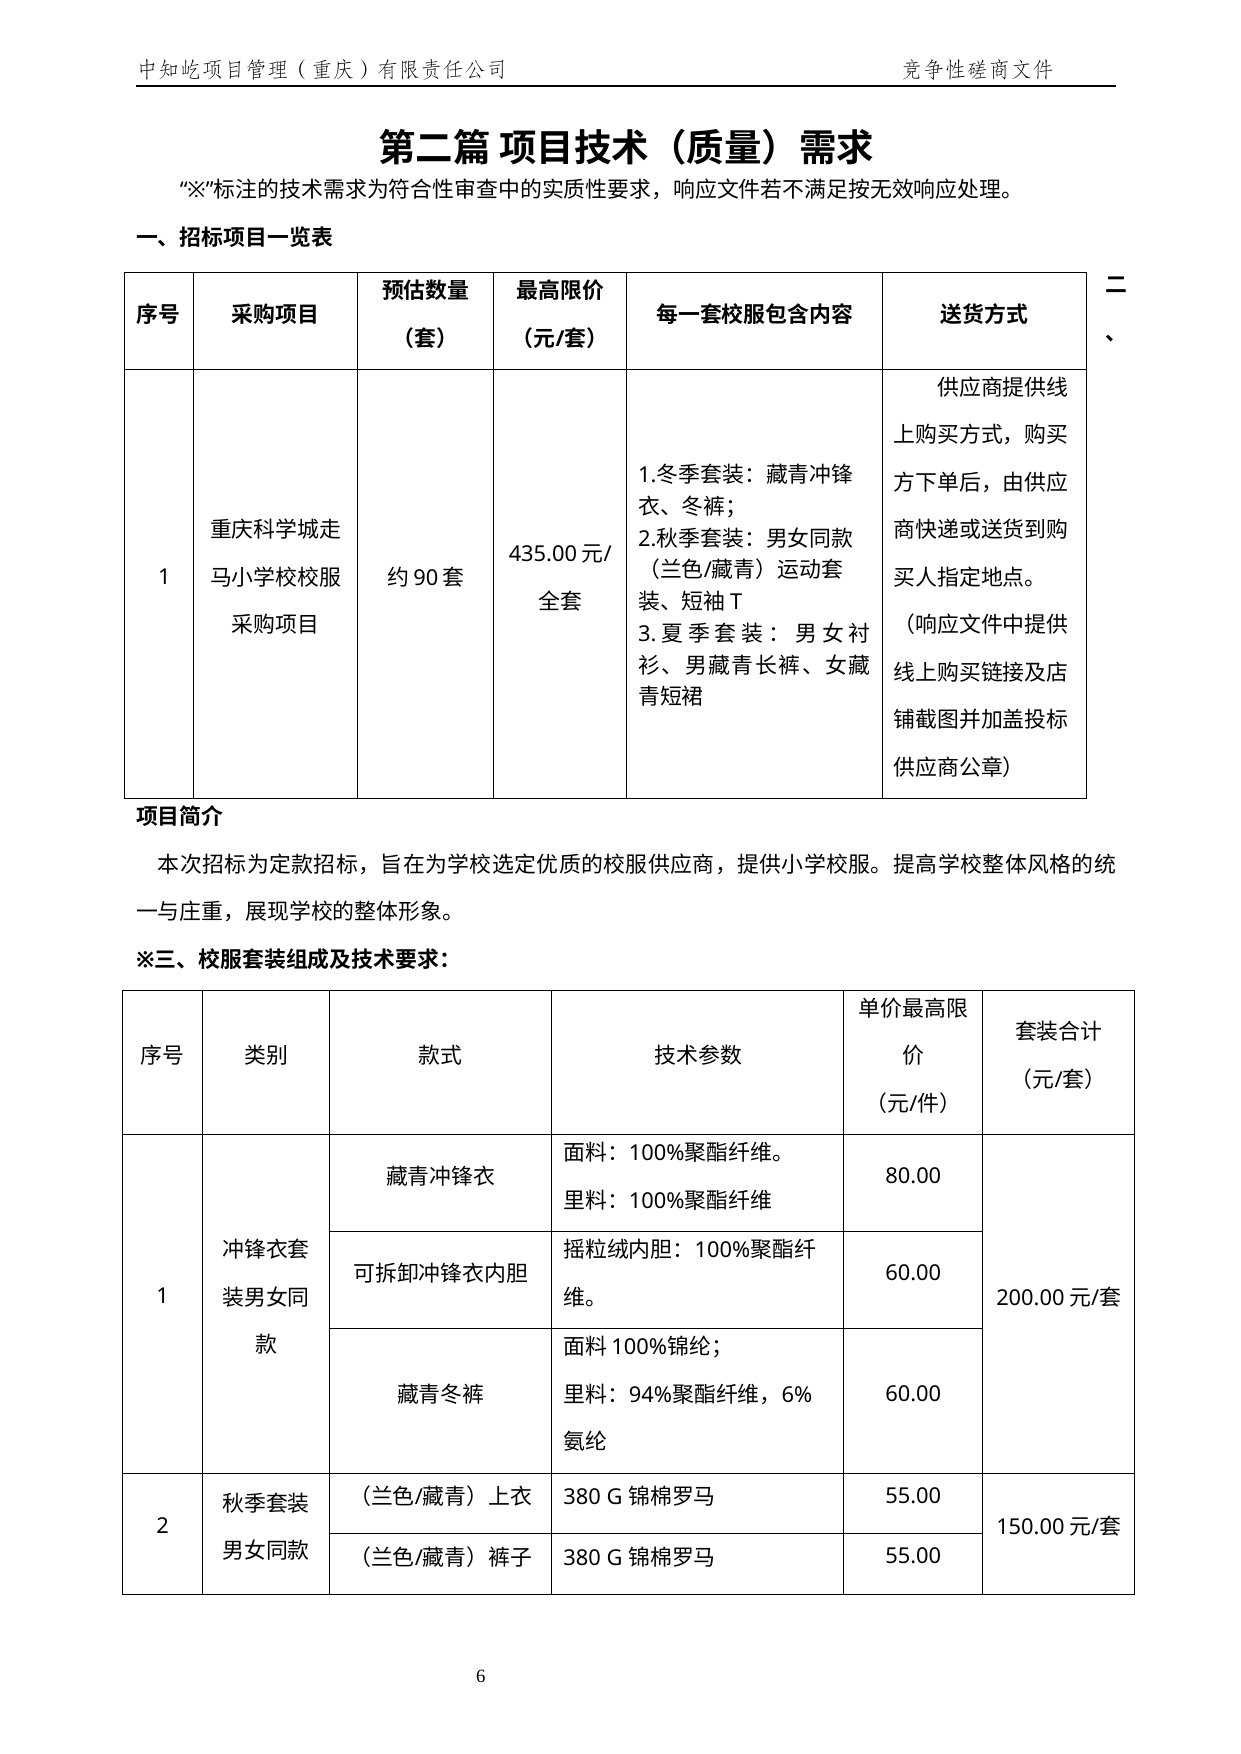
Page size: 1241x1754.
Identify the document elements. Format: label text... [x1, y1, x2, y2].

table_header 序号 [125, 273, 193, 369]
table_cell 80.00 [844, 1135, 982, 1231]
table_header 每一套校服包含内容 [627, 273, 882, 369]
table_header 最高限价 （元/套） [494, 273, 626, 369]
table_header 款式 [330, 991, 551, 1134]
table_header 套装合计 （元/套） [983, 991, 1134, 1134]
table_cell （兰色/藏青）裤子 [330, 1534, 551, 1593]
table_header 单价最高限价 （元/件） [844, 991, 982, 1134]
table_cell 约90套 [358, 370, 493, 798]
table_header 采购项目 [194, 273, 357, 369]
text 一、招标项目一览表 [136, 220, 1116, 252]
table_cell 150.00元/套 [983, 1474, 1134, 1593]
list 本次招标为定款招标，旨在为学校选定优质的校服供应商，提供小学校服。提高学校整体风格的统一与庄重，展现学校的整体形象。 [136, 847, 1116, 926]
table_cell 藏青冬裤 [330, 1329, 551, 1473]
table_header 预估数量（套） [358, 273, 493, 369]
table_cell 60.00 [844, 1232, 982, 1328]
table_header 送货方式 [883, 273, 1086, 369]
table_cell 380 G 锦棉罗马 [552, 1534, 843, 1593]
table_header 技术参数 [552, 991, 843, 1134]
table_header 类别 [203, 991, 329, 1134]
table_cell 1 [125, 370, 193, 798]
table_cell 55.00 [844, 1474, 982, 1533]
table_cell 60.00 [844, 1329, 982, 1473]
table_cell 秋季套装 男女同款 [203, 1474, 329, 1593]
text ※三、校服套装组成及技术要求： [136, 942, 1116, 974]
table_cell 1 [123, 1135, 202, 1473]
table_cell 重庆科学城走马小学校校服采购项目 [194, 370, 357, 798]
text “※”标注的技术需求为符合性审查中的实质性要求，响应文件若不满足按无效响应处理。 [136, 172, 1116, 204]
table_cell （兰色/藏青）上衣 [330, 1474, 551, 1533]
table_cell 55.00 [844, 1534, 982, 1593]
table_header 序号 [123, 991, 202, 1134]
table_cell 1.冬季套装：藏青冲锋衣、冬裤； 2.秋季套装：男女同款（兰色/藏青）运动套装、短袖T 3.夏季套装：男女衬衫、男藏青长裤、女藏青短裙 [627, 370, 882, 798]
table_cell 可拆卸冲锋衣内胆 [330, 1232, 551, 1328]
table_cell 供应商提供线上购买方式，购买方下单后，由供应商快递或送货到购买人指定地点。（响应文件中提供线上购买链接及店铺截图并加盖投标供应商公章） [883, 370, 1086, 798]
subtitle 第二篇 项目技术（质量）需求 [136, 118, 1116, 172]
table_cell 藏青冲锋衣 [330, 1135, 551, 1231]
table_cell 2 [123, 1474, 202, 1593]
table_cell 面料100%锦纶； 里料：94%聚酯纤维，6%氨纶 [552, 1329, 843, 1473]
text 二、项目简介 [136, 267, 1116, 831]
table_cell 380 G 锦棉罗马 [552, 1474, 843, 1533]
table_cell 200.00元/套 [983, 1135, 1134, 1473]
table_cell 摇粒绒内胆：100%聚酯纤维。 [552, 1232, 843, 1328]
table_cell 冲锋衣套装男女同款 [203, 1135, 329, 1473]
table_cell 面料：100%聚酯纤维。 里料：100%聚酯纤维 [552, 1135, 843, 1231]
table_cell 435.00元/全套 [494, 370, 626, 798]
